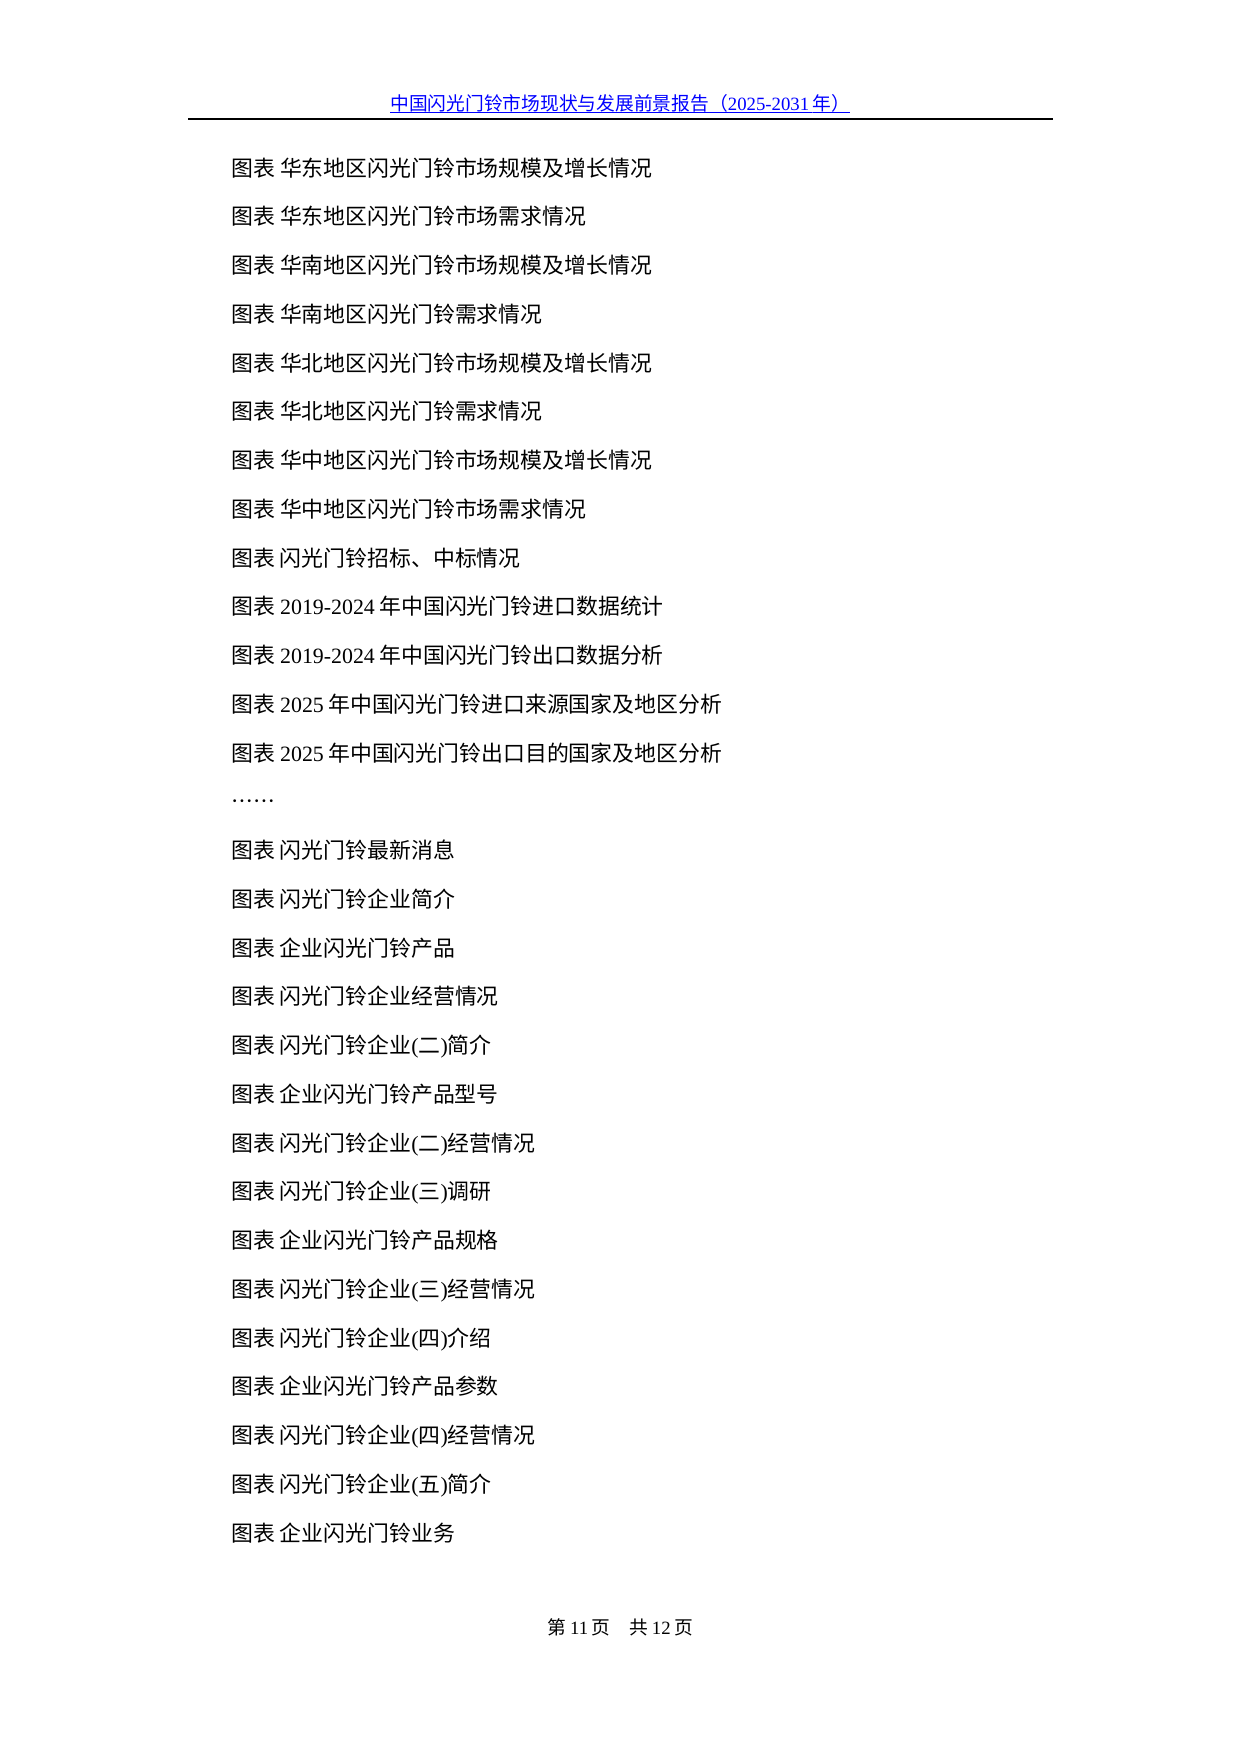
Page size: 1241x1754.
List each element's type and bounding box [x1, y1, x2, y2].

text [187, 150, 1053, 1548]
